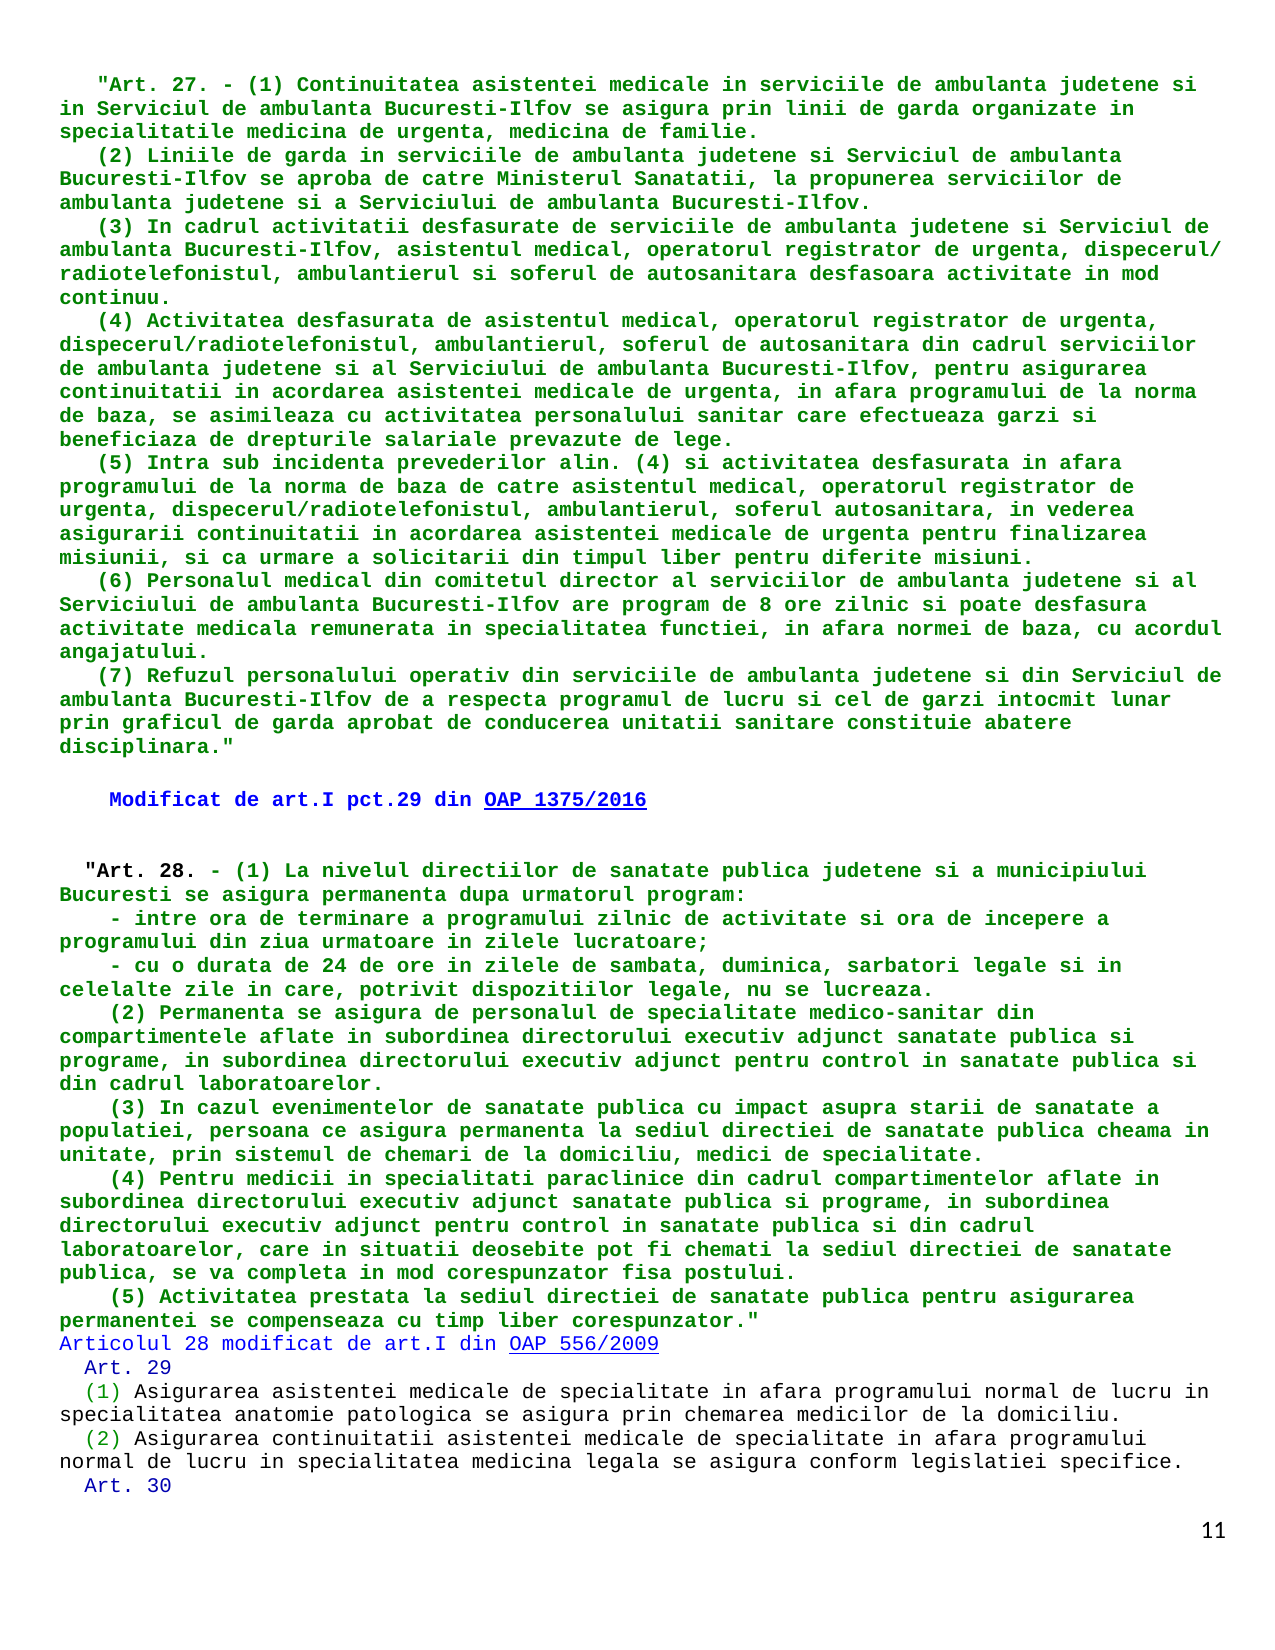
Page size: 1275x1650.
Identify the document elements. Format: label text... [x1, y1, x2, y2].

text - intre ora de terminare a programului zilnic de activitate si ora de incepere a programului din ziua urmatoare in zilele lucratoare; [59, 908, 1226, 955]
text "Art. 27. - (1) Continuitatea asistentei medicale in serviciile de ambulanta judetene si in Serviciul de ambulanta Bucuresti-Ilfov se asigura prin linii de garda organizate in specialitatile medicina de urgenta, medicina de familie. (2) Liniile de garda in serviciile de ambulanta judetene si Serviciul de ambulanta Bucuresti-Ilfov se aproba de catre Ministerul Sanatatii, la propunerea serviciilor de ambulanta judetene si a Serviciului de ambulanta Bucuresti-Ilfov. (3) In cadrul activitatii desfasurate de serviciile de ambulanta judetene si Serviciul de ambulanta Bucuresti-Ilfov, asistentul medical, operatorul registrator de urgenta, dispecerul/ radiotelefonistul, ambulantierul si soferul de autosanitara desfasoara activitate in mod continuu. (4) Activitatea desfasurata de asistentul medical, operatorul registrator de urgenta, dispecerul/radiotelefonistul, ambulantierul, soferul de autosanitara din cadrul serviciilor de ambulanta judetene si al Serviciului de ambulanta Bucuresti-Ilfov, pentru asigurarea continuitatii in acordarea asistentei medicale de urgenta, in afara programului de la norma de baza, se asimileaza cu activitatea personalului sanitar care efectueaza garzi si beneficiaza de drepturile salariale prevazute de lege. (5) Intra sub incidenta prevederilor alin. (4) si activitatea desfasurata in afara programului de la norma de baza de catre asistentul medical, operatorul registrator de urgenta, dispecerul/radiotelefonistul, ambulantierul, soferul autosanitara, in vederea asigurarii continuitatii in acordarea asistentei medicale de urgenta pentru finalizarea misiunii, si ca urmare a solicitarii din timpul liber pentru diferite misiuni. (6) Personalul medical din comitetul director al serviciilor de ambulanta judetene si al Serviciului de ambulanta Bucuresti-Ilfov are program de 8 ore zilnic si poate desfasura activitate medicala remunerata in specialitatea functiei, in afara normei de baza, cu acordul angajatului. (7) Refuzul personalului operativ din serviciile de ambulanta judetene si din Serviciul de ambulanta Bucuresti-Ilfov de a respecta programul de lucru si cel de garzi intocmit lunar prin graficul de garda aprobat de conducerea unitatii sanitare constituie abatere disciplinara." [59, 74, 1226, 759]
text Art. 30 [59, 1475, 1226, 1499]
text specialitatea anatomie patologica se asigura prin chemarea medicilor de la domiciliu. [59, 1404, 1226, 1428]
text (2) Asigurarea continuitatii asistentei medicale de specialitate in afara programului normal de lucru in specialitatea medicina legala se asigura conform legislatiei specifice. [59, 1428, 1226, 1475]
text Art. 29 [59, 1357, 1226, 1381]
text (1) Asigurarea asistentei medicale de specialitate in afara programului normal de lucru in [59, 1381, 1226, 1404]
text - cu o durata de 24 de ore in zilele de sambata, duminica, sarbatori legale si in celelalte zile in care, potrivit dispozitiilor legale, nu se lucreaza. [59, 955, 1226, 1002]
text "Art. 28. - (1) La nivelul directiilor de sanatate publica judetene si a municipiului Bucuresti se asigura permanenta dupa urmatorul program: [59, 860, 1226, 908]
text (5) Activitatea prestata la sediul directiei de sanatate publica pentru asigurarea permanentei se compenseaza cu timp liber corespunzator." [59, 1286, 1226, 1333]
text (4) Pentru medicii in specialitati paraclinice din cadrul compartimentelor aflate in subordinea directorului executiv adjunct sanatate publica si programe, in subordinea directorului executiv adjunct pentru control in sanatate publica si din cadrul laboratoarelor, care in situatii deosebite pot fi chemati la sediul directiei de sanatate publica, se va completa in mod corespunzator fisa postului. [59, 1168, 1226, 1286]
text (3) In cazul evenimentelor de sanatate publica cu impact asupra starii de sanatate a populatiei, persoana ce asigura permanenta la sediul directiei de sanatate publica cheama in unitate, prin sistemul de chemari de la domiciliu, medici de specialitate. [59, 1097, 1226, 1168]
text (2) Permanenta se asigura de personalul de specialitate medico-sanitar din compartimentele aflate in subordinea directorului executiv adjunct sanatate publica si programe, in subordinea directorului executiv adjunct pentru control in sanatate publica si din cadrul laboratoarelor. [59, 1002, 1226, 1097]
text Articolul 28 modificat de art.I din OAP 556/2009 [59, 1333, 1226, 1357]
text Modificat de art.I pct.29 din OAP 1375/2016 [59, 789, 1226, 812]
